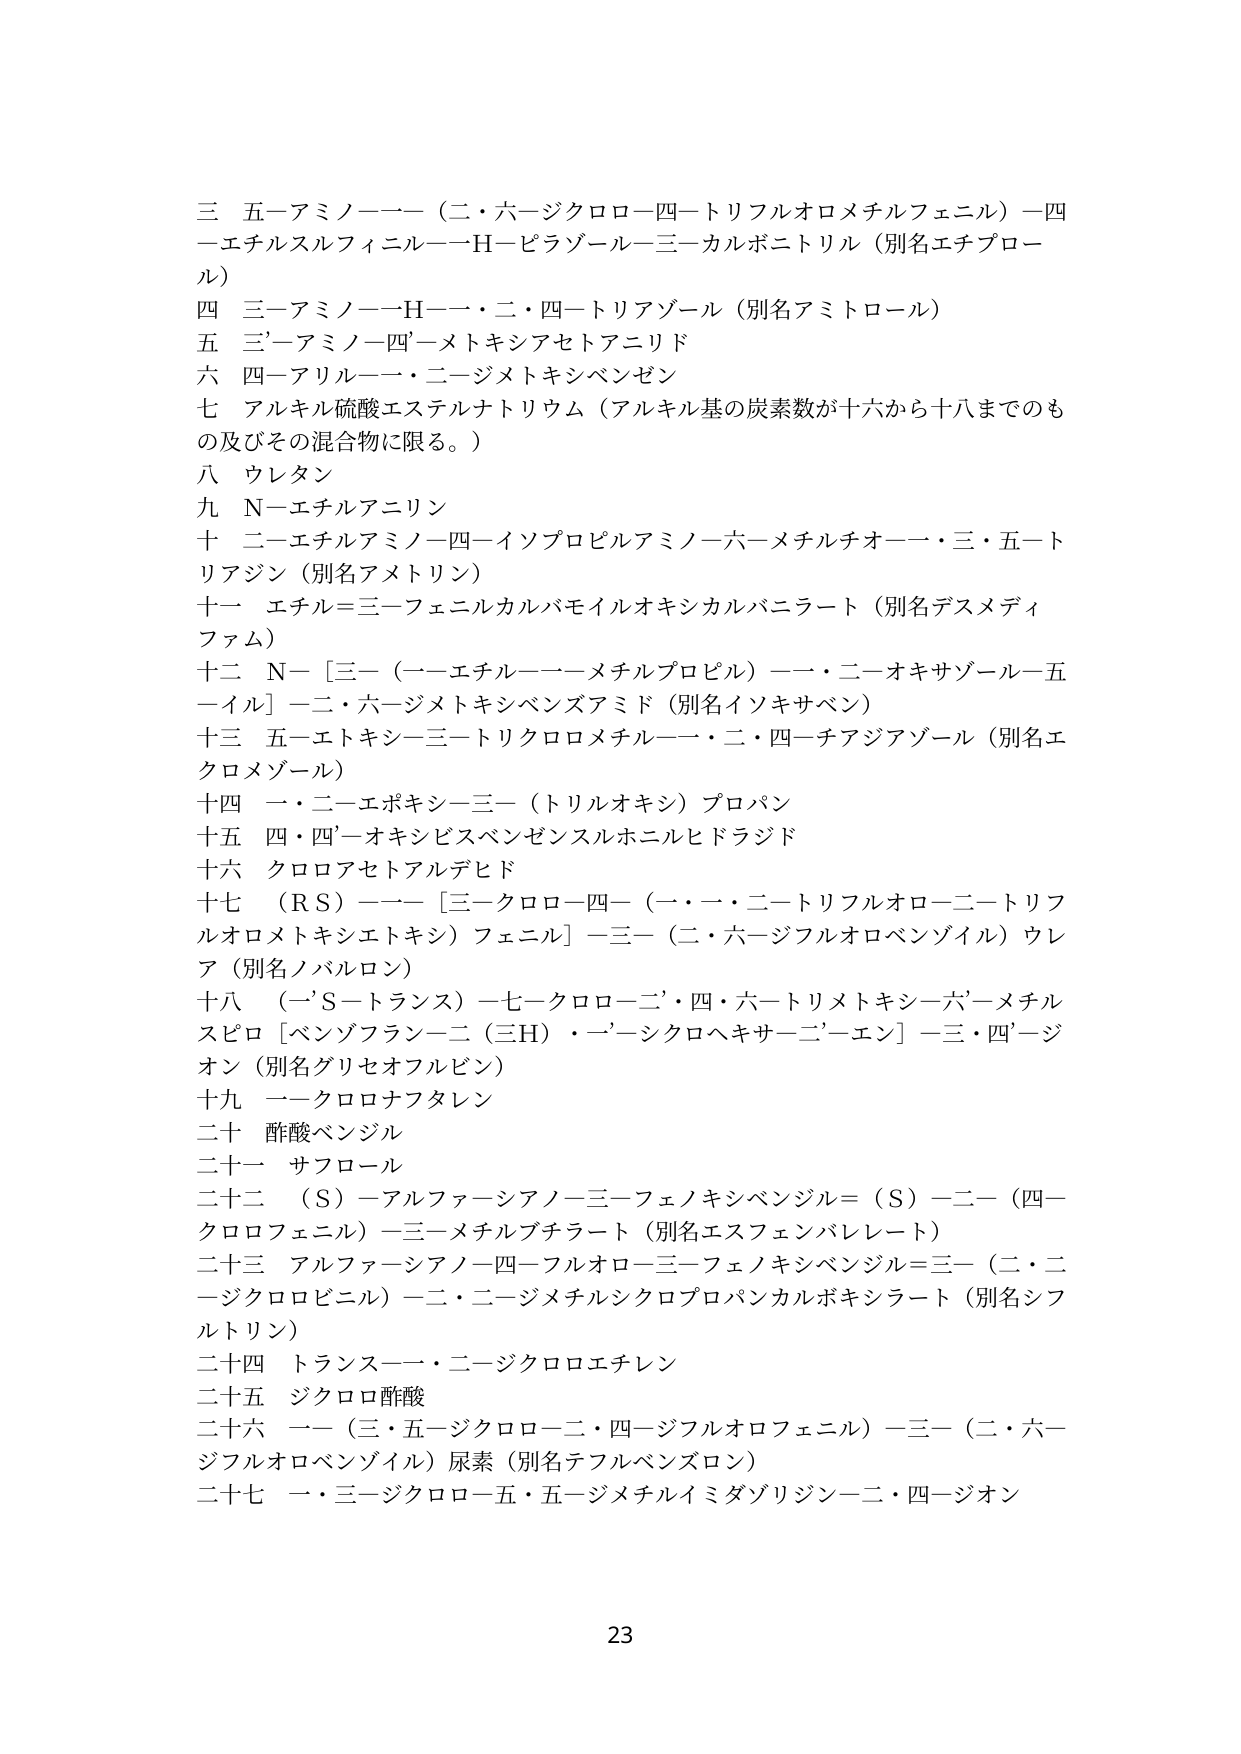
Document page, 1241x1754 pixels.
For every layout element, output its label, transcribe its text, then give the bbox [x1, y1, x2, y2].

table_cell 六 四―アリル―一・二―ジメトキシベンゼン [185, 358, 1091, 391]
table_cell 二十 酢酸ベンジル [185, 1115, 1091, 1148]
table_cell 二十二 （Ｓ）―アルファ―シアノ―三―フェノキシベンジル＝（Ｓ）―二―（四―クロロフェニル）―三―メチルブチラート（別名エスフェンバレレート） [185, 1181, 1091, 1247]
table_cell 十三 五―エトキシ―三―トリクロロメチル―一・二・四―チアジアゾール（別名エクロメゾール） [185, 720, 1091, 786]
table_cell 二十四 トランス―一・二―ジクロロエチレン [185, 1346, 1091, 1379]
table_cell 四 三―アミノ―一Ｈ―一・二・四―トリアゾール（別名アミトロール） [185, 293, 1091, 325]
table_cell 十 二―エチルアミノ―四―イソプロピルアミノ―六―メチルチオ―一・三・五―トリアジン（別名アメトリン） [185, 523, 1091, 589]
table_cell 二十五 ジクロロ酢酸 [185, 1379, 1091, 1412]
table_cell 七 アルキル硫酸エステルナトリウム（アルキル基の炭素数が十六から十八までのもの及びその混合物に限る。） [185, 391, 1091, 457]
table_cell 十七 （ＲＳ）―一―［三―クロロ―四―（一・一・二―トリフルオロ―二―トリフルオロメトキシエトキシ）フェニル］―三―（二・六―ジフルオロベンゾイル）ウレア（別名ノバルロン） [185, 885, 1091, 984]
table_cell 五 三’―アミノ―四’―メトキシアセトアニリド [185, 325, 1091, 358]
table_cell 十八 （一’Ｓ―トランス）―七―クロロ―二’・四・六―トリメトキシ―六’―メチルスピロ［ベンゾフラン―二（三Ｈ）・一’―シクロヘキサ―二’―エン］―三・四’―ジオン（別名グリセオフルビン） [185, 984, 1091, 1082]
table_cell 二十一 サフロール [185, 1148, 1091, 1181]
table_cell 九 Ｎ―エチルアニリン [185, 490, 1091, 523]
table_cell 三 五―アミノ―一―（二・六―ジクロロ―四―トリフルオロメチルフェニル）―四―エチルスルフィニル―一Ｈ―ピラゾール―三―カルボニトリル（別名エチプロール） [185, 194, 1091, 292]
table_cell 二十七 一・三―ジクロロ―五・五―ジメチルイミダゾリジン―二・四―ジオン [185, 1478, 1091, 1510]
table_cell 二十三 アルファ―シアノ―四―フルオロ―三―フェノキシベンジル＝三―（二・二―ジクロロビニル）―二・二―ジメチルシクロプロパンカルボキシラート（別名シフルトリン） [185, 1247, 1091, 1346]
table_cell 十一 エチル＝三―フェニルカルバモイルオキシカルバニラート（別名デスメディファム） [185, 589, 1091, 654]
table_cell 十二 Ｎ―［三―（一―エチル―一―メチルプロピル）―一・二―オキサゾール―五―イル］―二・六―ジメトキシベンズアミド（別名イソキサベン） [185, 655, 1091, 720]
table_cell 十九 一―クロロナフタレン [185, 1083, 1091, 1115]
table_cell 十六 クロロアセトアルデヒド [185, 852, 1091, 885]
table_cell 十五 四・四’―オキシビスベンゼンスルホニルヒドラジド [185, 819, 1091, 852]
table_cell 十四 一・二―エポキシ―三―（トリルオキシ）プロパン [185, 786, 1091, 819]
table_cell 八 ウレタン [185, 457, 1091, 490]
table_cell 二十六 一―（三・五―ジクロロ―二・四―ジフルオロフェニル）―三―（二・六―ジフルオロベンゾイル）尿素（別名テフルベンズロン） [185, 1412, 1091, 1477]
